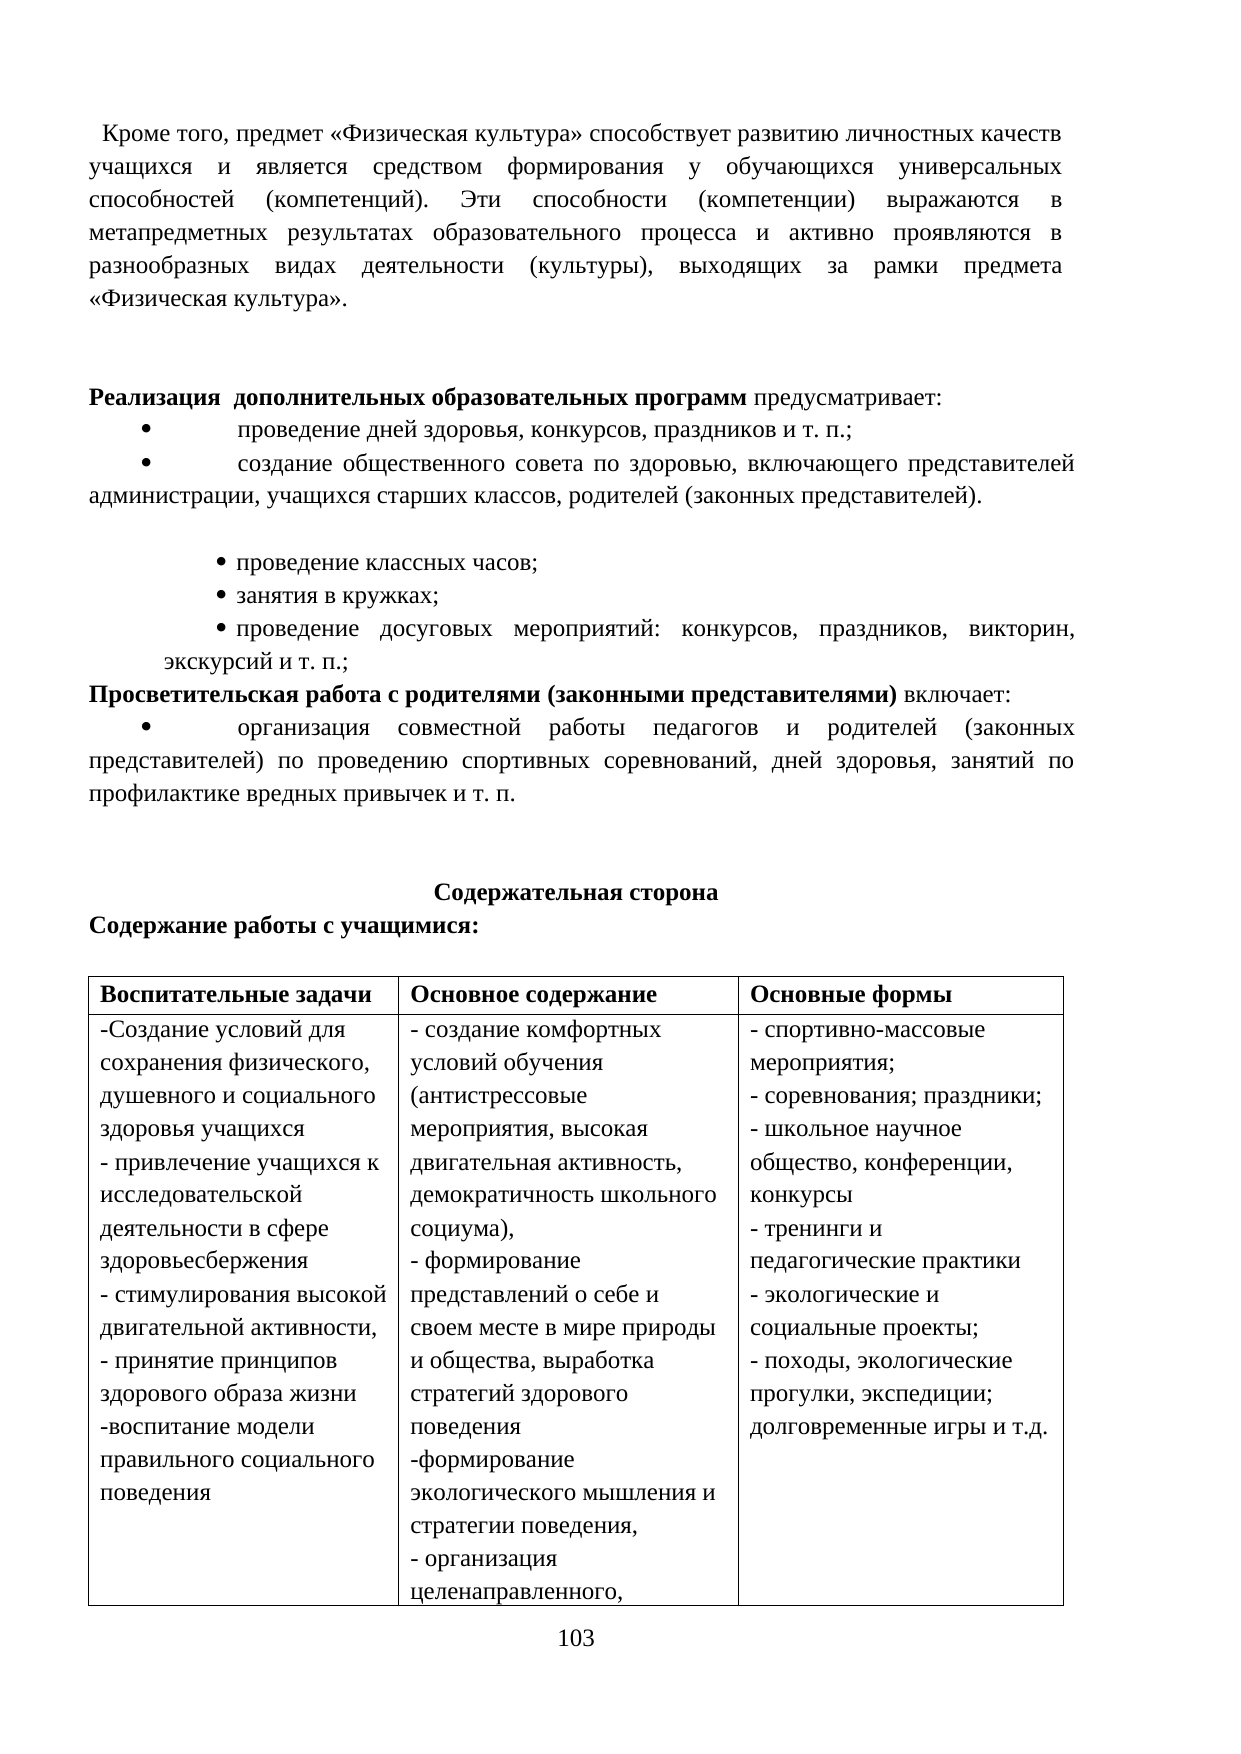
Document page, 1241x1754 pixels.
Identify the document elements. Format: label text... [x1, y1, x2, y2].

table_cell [89, 1015, 398, 1604]
text Содержательная сторона [89, 877, 1063, 906]
list проведение классных часов; [164, 547, 1075, 575]
list занятия в кружках; [164, 580, 1075, 608]
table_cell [739, 1015, 1063, 1604]
list проведение дней здоровья, конкурсов, праздников и т. п.; [89, 414, 1075, 443]
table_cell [399, 1015, 738, 1604]
table_header Основные формы [739, 977, 1063, 1013]
text Просветительская работа с родителями (законными представителями) включает: [89, 679, 1075, 707]
list организация совместной работы педагогов и родителей (законных представителей) по проведению спортивных соревнований, дней здоровья, занятий по профилактике вредных привычек и т. п. [89, 712, 1075, 807]
text Кроме того, предмет «Физическая культура» способствует развитию личностных качеств учащихся и является средством формирования у обучающихся универсальных способностей (компетенций). Эти способности (компетенции) выражаются в метапредметных результатах образовательного процесса и активно проявляются в разнообразных видах деятельности (культуры), выходящих за рамки предмета «Физическая культура». [89, 118, 1063, 312]
list создание общественного совета по здоровью, включающего представителей администрации, учащихся старших классов, родителей (законных представителей). [89, 448, 1075, 509]
text Содержание работы с учащимися: [89, 910, 1063, 939]
table_header Основное содержание [399, 977, 738, 1013]
list проведение досуговых мероприятий: конкурсов, праздников, викторин, экскурсий и т. п.; [164, 613, 1075, 674]
table_header Воспитательные задачи [89, 977, 398, 1013]
text Реализация дополнительных образовательных программ предусматривает: [89, 382, 1075, 410]
